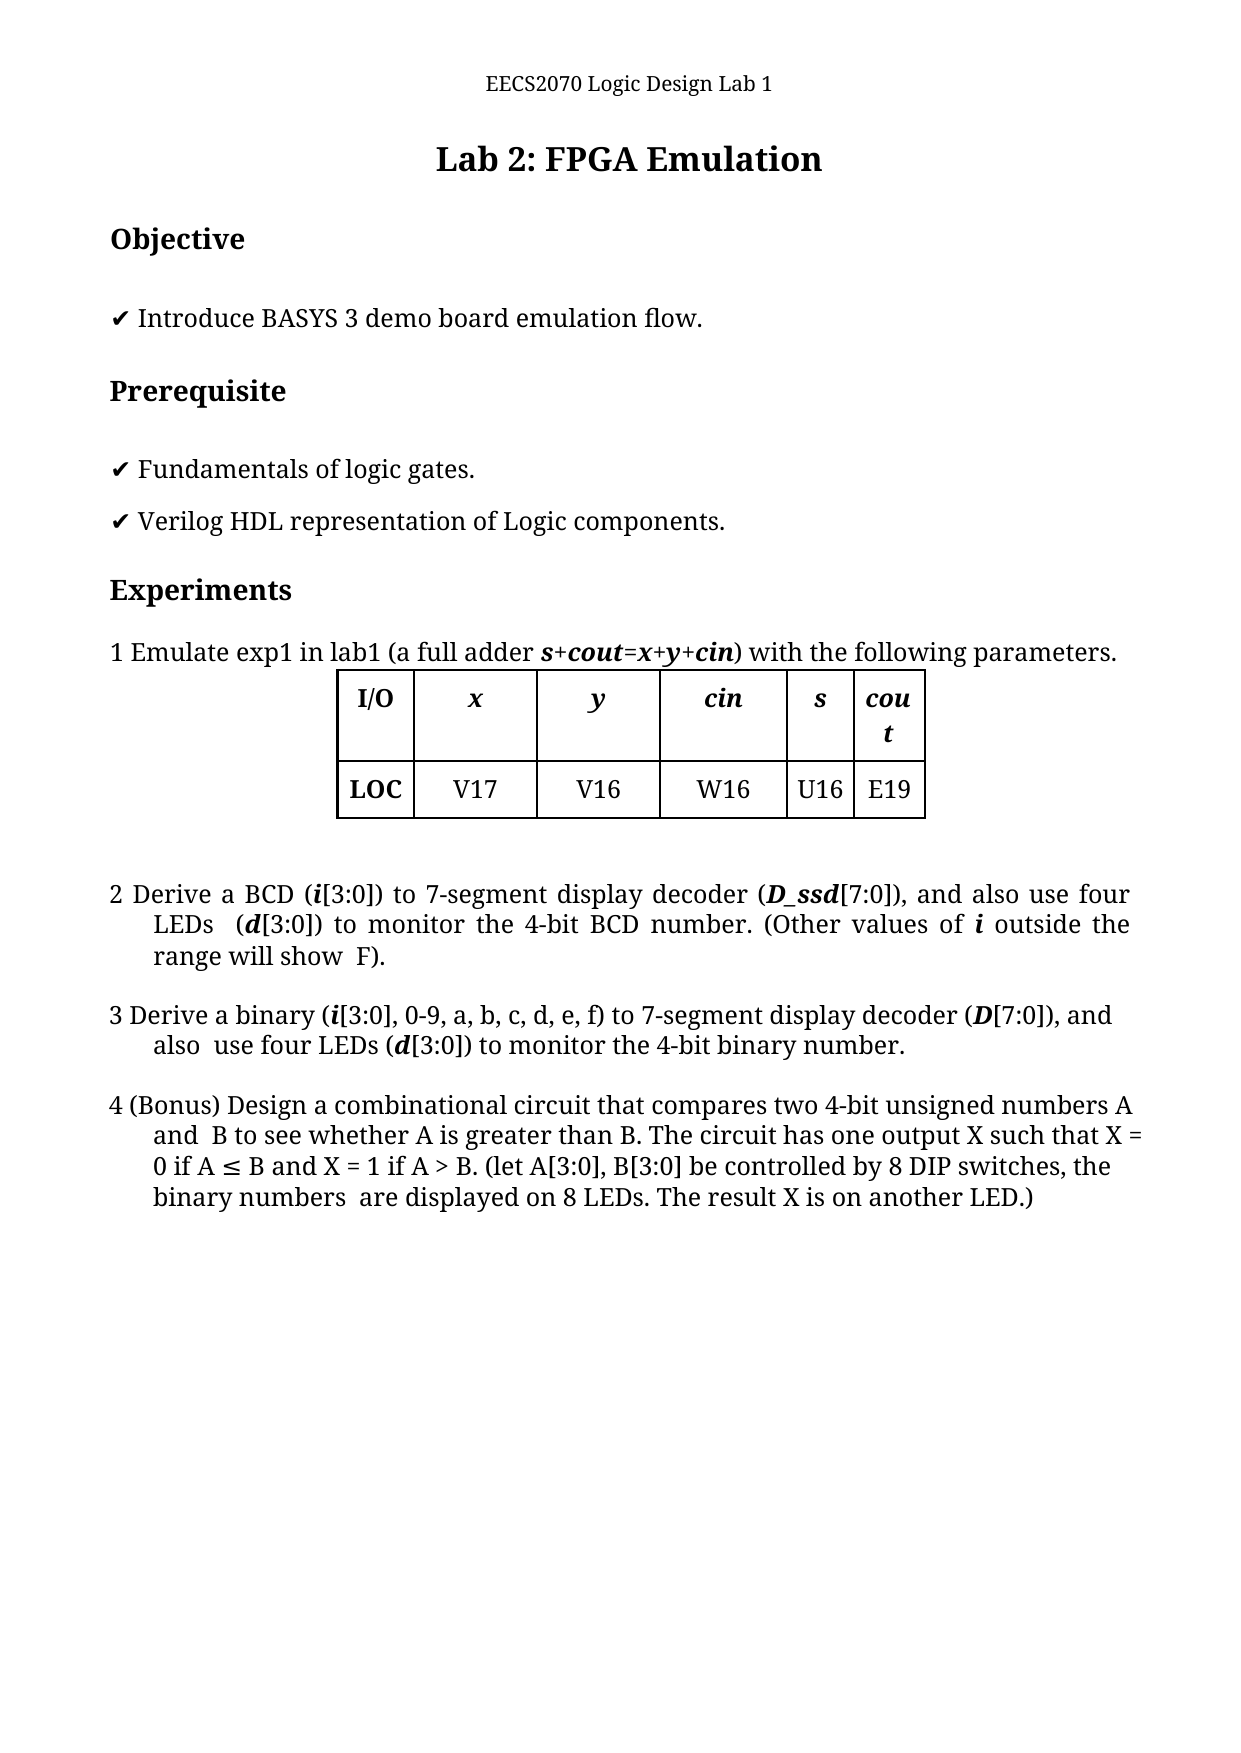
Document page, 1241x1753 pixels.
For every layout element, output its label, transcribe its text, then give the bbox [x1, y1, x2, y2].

text 1 Emulate exp1 in lab1 (a full adder s+cout=x+y+cin) with the following parameters. [110, 634, 1150, 669]
text Experiments [109, 570, 1150, 608]
text ✔ Verilog HDL representation of Logic components. [110, 493, 1150, 545]
table_header I/O [339, 671, 413, 760]
text ✔ Fundamentals of logic gates. [110, 442, 1150, 493]
table_cell W16 [661, 762, 786, 817]
table_header cin [661, 671, 786, 760]
text Lab 2: FPGA Emulation [108, 135, 1150, 181]
table_header s [788, 671, 853, 760]
text 4 (Bonus) Design a combinational circuit that compares two 4-bit unsigned numbers A and B to see whether A is greater than B. The circuit has one output X such that X = 0 if A ≤ B and X = 1 if A > B. (let A[3:0], B[3:0] be controlled by 8 DIP switches, the binary numbers are displayed on 8 LEDs. The result X is on another LED.) [108, 1090, 1145, 1214]
text EECS2070 Logic Design Lab 1 [108, 69, 1150, 97]
table_cell LOC [339, 762, 413, 817]
table_header x [415, 671, 536, 760]
text 3 Derive a binary (i[3:0], 0-9, a, b, c, d, e, f) to 7-segment display decoder (D[7:0]), and also use four LEDs (d[3:0]) to monitor the 4-bit binary number. [109, 1000, 1131, 1062]
text ✔ Introduce BASYS 3 demo board emulation flow. [110, 290, 1150, 341]
table_cell E19 [855, 762, 924, 817]
table_header y [538, 671, 659, 760]
text 2 Derive a BCD (i[3:0]) to 7-segment display decoder (D_ssd[7:0]), and also use four LEDs (d[3:0]) to monitor the 4-bit BCD number. (Other values of i outside the range will show F). [109, 879, 1130, 972]
table_cell U16 [788, 762, 853, 817]
table_header cout [855, 671, 924, 760]
table_cell V17 [415, 762, 536, 817]
text Objective [110, 219, 1150, 257]
text Prerequisite [109, 371, 1150, 409]
table_cell V16 [538, 762, 659, 817]
